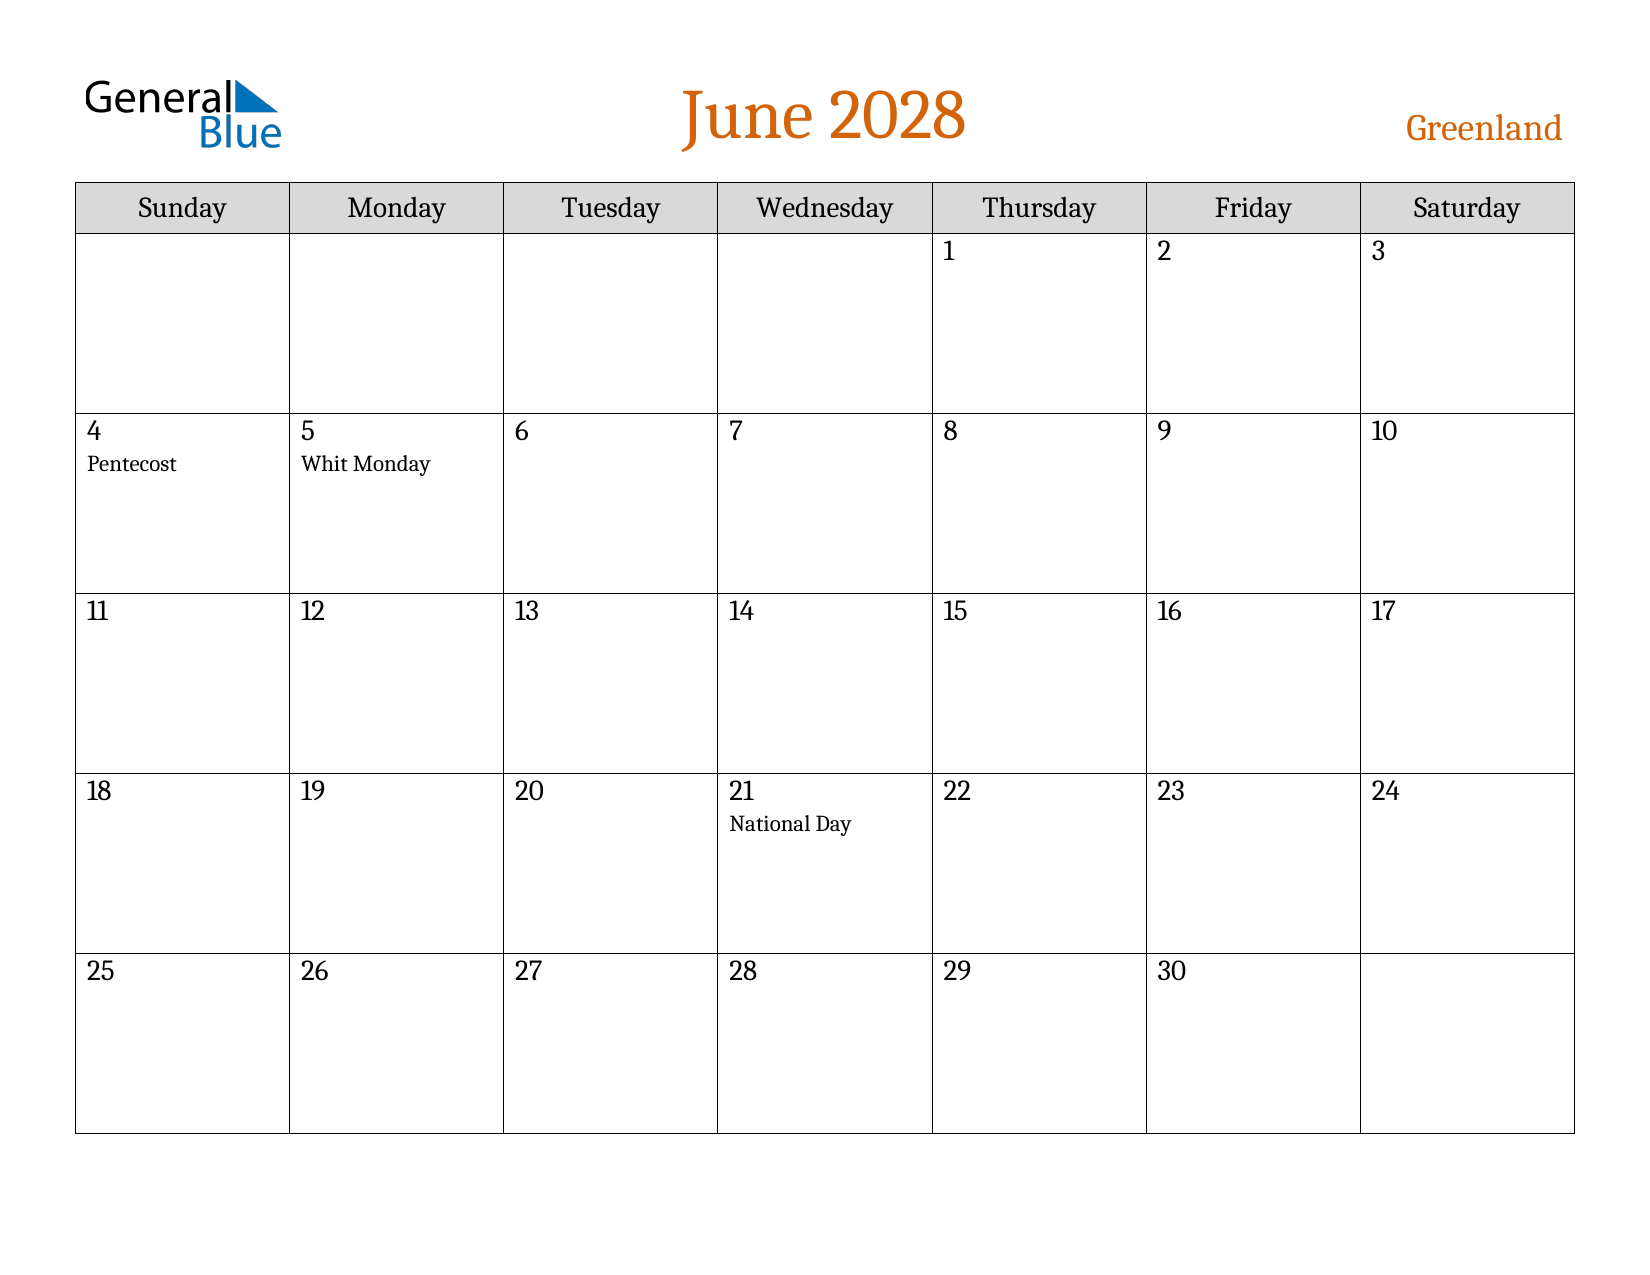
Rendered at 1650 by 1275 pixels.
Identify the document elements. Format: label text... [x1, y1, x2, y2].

table_cell [933, 810, 1146, 953]
table_cell Thursday [933, 183, 1146, 233]
table_cell [933, 630, 1146, 773]
table_cell [504, 810, 717, 953]
table_cell 27 [504, 954, 717, 990]
table_cell 13 [504, 594, 717, 630]
table_cell 26 [290, 954, 503, 990]
table_cell [933, 450, 1146, 593]
table_cell 30 [1147, 954, 1360, 990]
table_cell [290, 234, 503, 270]
table_cell [1147, 810, 1360, 953]
table_cell Sunday [76, 183, 289, 233]
table_cell [76, 234, 289, 270]
table_cell 6 [504, 414, 717, 450]
table_cell 20 [504, 774, 717, 810]
table_cell 4 [76, 414, 289, 450]
table_cell [76, 810, 289, 953]
table_cell [1361, 990, 1574, 1133]
table_cell [504, 234, 717, 270]
table_cell Whit Monday [290, 450, 503, 593]
table_cell 29 [933, 954, 1146, 990]
table_cell Monday [290, 183, 503, 233]
table_cell [933, 270, 1146, 413]
table_cell 3 [1361, 234, 1574, 270]
table_header Greenland [1146, 75, 1574, 182]
table_cell 15 [933, 594, 1146, 630]
table_header [76, 75, 503, 182]
table_cell [1147, 630, 1360, 773]
table_cell Pentecost [76, 450, 289, 593]
table_cell [504, 630, 717, 773]
table_cell [290, 990, 503, 1133]
table_cell [1361, 954, 1574, 990]
table_cell [718, 234, 932, 270]
table_cell [76, 630, 289, 773]
table_cell 24 [1361, 774, 1574, 810]
table_cell [290, 810, 503, 953]
table_cell Saturday [1361, 183, 1574, 233]
table_cell [1147, 990, 1360, 1133]
table_cell [718, 450, 932, 593]
table_cell 17 [1361, 594, 1574, 630]
table_cell 22 [933, 774, 1146, 810]
table_cell 1 [933, 234, 1146, 270]
table_cell [504, 450, 717, 593]
table_cell [290, 630, 503, 773]
table_cell 21 [718, 774, 932, 810]
table_cell 8 [933, 414, 1146, 450]
table_cell 2 [1147, 234, 1360, 270]
table_cell [1361, 630, 1574, 773]
table_cell 25 [76, 954, 289, 990]
table_cell 14 [718, 594, 932, 630]
table_cell [1361, 810, 1574, 953]
picture [86, 80, 281, 148]
table_cell Friday [1147, 183, 1360, 233]
table_cell 11 [76, 594, 289, 630]
table_cell [504, 990, 717, 1133]
table_cell 12 [290, 594, 503, 630]
table_cell [1147, 270, 1360, 413]
table_cell 23 [1147, 774, 1360, 810]
table_cell [1361, 270, 1574, 413]
table_header June 2028 [504, 75, 1146, 182]
table_cell [504, 270, 717, 413]
table_cell [718, 990, 932, 1133]
table_cell 18 [76, 774, 289, 810]
table_cell [718, 270, 932, 413]
table_cell National Day [718, 810, 932, 953]
table_cell [933, 990, 1146, 1133]
table_cell [1147, 450, 1360, 593]
table_cell Wednesday [718, 183, 932, 233]
table_cell [1361, 450, 1574, 593]
table_cell [76, 270, 289, 413]
table_cell 28 [718, 954, 932, 990]
table_cell Tuesday [504, 183, 717, 233]
table_cell 7 [718, 414, 932, 450]
table_cell 16 [1147, 594, 1360, 630]
table_cell [718, 630, 932, 773]
table_cell [290, 270, 503, 413]
table_cell 10 [1361, 414, 1574, 450]
table_cell 19 [290, 774, 503, 810]
table_cell 5 [290, 414, 503, 450]
table_cell 9 [1147, 414, 1360, 450]
table_cell [76, 990, 289, 1133]
